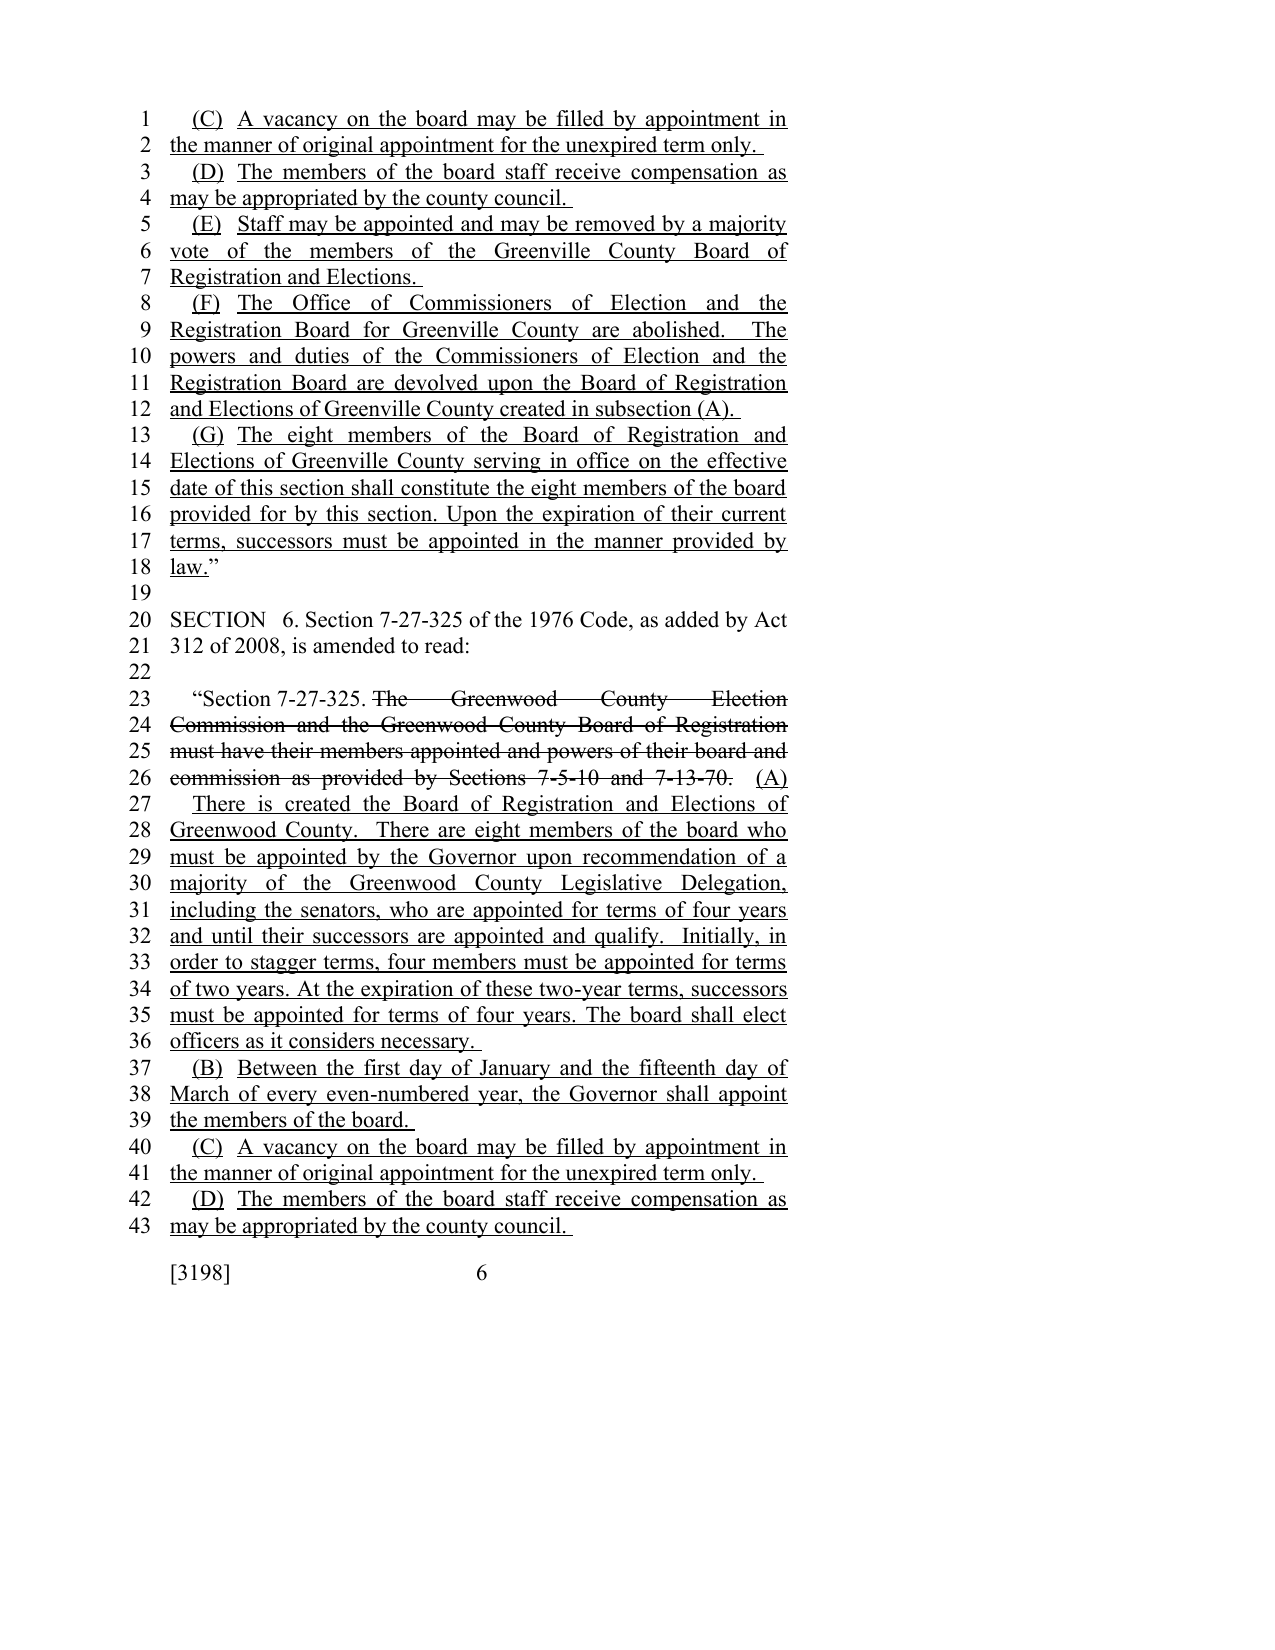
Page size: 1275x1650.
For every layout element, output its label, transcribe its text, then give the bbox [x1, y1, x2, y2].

text (G) The eight members of the Board of Registration and Elections of Greenville County serving in office on the effective date of this section shall constitute the eight members of the board provided for by this section. Upon the expiration of their current terms, successors must be appointed in the manner provided by law.” [169, 421, 787, 470]
text (E) Staff may be appointed and may be removed by a majority vote of the members of the Greenville County Board of Registration and Elections. [169, 261, 787, 289]
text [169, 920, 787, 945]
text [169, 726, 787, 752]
text (E) Staff may be appointed and may be removed by a majority vote of the members of the Greenville County Board of Registration and Elections. [169, 210, 787, 260]
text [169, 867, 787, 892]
text (B) Between the first day of January and the fifteenth day of March of every even-numbered year, the Governor shall appoint the members of the board. [169, 1054, 787, 1103]
text (F) The Office of Commissioners of Election and the Registration Board for Greenville County are abolished. The powers and duties of the Commissioners of Election and the Registration Board are devolved upon the Board of Registration and Elections of Greenville County created in subsection (A). [169, 392, 787, 421]
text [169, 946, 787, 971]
text (B) Between the first day of January and the fifteenth day of March of every even-numbered year, the Governor shall appoint the members of the board. [169, 1104, 787, 1133]
text SECTION 6. Section 7-27-325 of the 1976 Code, as added by Act 312 of 2008, is amended to read: [169, 606, 787, 658]
text (C) A vacancy on the board may be filled by appointment in the manner of original appointment for the unexpired term only. [169, 105, 787, 158]
text “Section 7-27-325. The Greenwood County Election Commission and the Greenwood County Board of Registration must have their members appointed and powers of their board and commission as provided by Sections 7-5-10 and 7-13-70. (A) There is created the Board of Registration and Elections of Greenwood County. There are eight members of the board who must be appointed by the Governor upon recommendation of a majority of the Greenwood County Legislative Delegation, including the senators, who are appointed for terms of four years and until their successors are appointed and qualify. Initially, in order to stagger terms, four members must be appointed for terms of two years. At the expiration of these two-year terms, successors must be appointed for terms of four years. The board shall elect officers as it considers necessary. [169, 753, 787, 839]
text (F) The Office of Commissioners of Election and the Registration Board for Greenville County are abolished. The powers and duties of the Commissioners of Election and the Registration Board are devolved upon the Board of Registration and Elections of Greenville County created in subsection (A). [169, 289, 787, 339]
text (D) The members of the board staff receive compensation as may be appropriated by the county council. [169, 1186, 787, 1238]
text (C) A vacancy on the board may be filled by appointment in the manner of original appointment for the unexpired term only. [169, 1133, 787, 1186]
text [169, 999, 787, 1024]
text (D) The members of the board staff receive compensation as may be appropriated by the county council. [169, 158, 787, 210]
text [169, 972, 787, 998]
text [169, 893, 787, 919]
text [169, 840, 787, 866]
